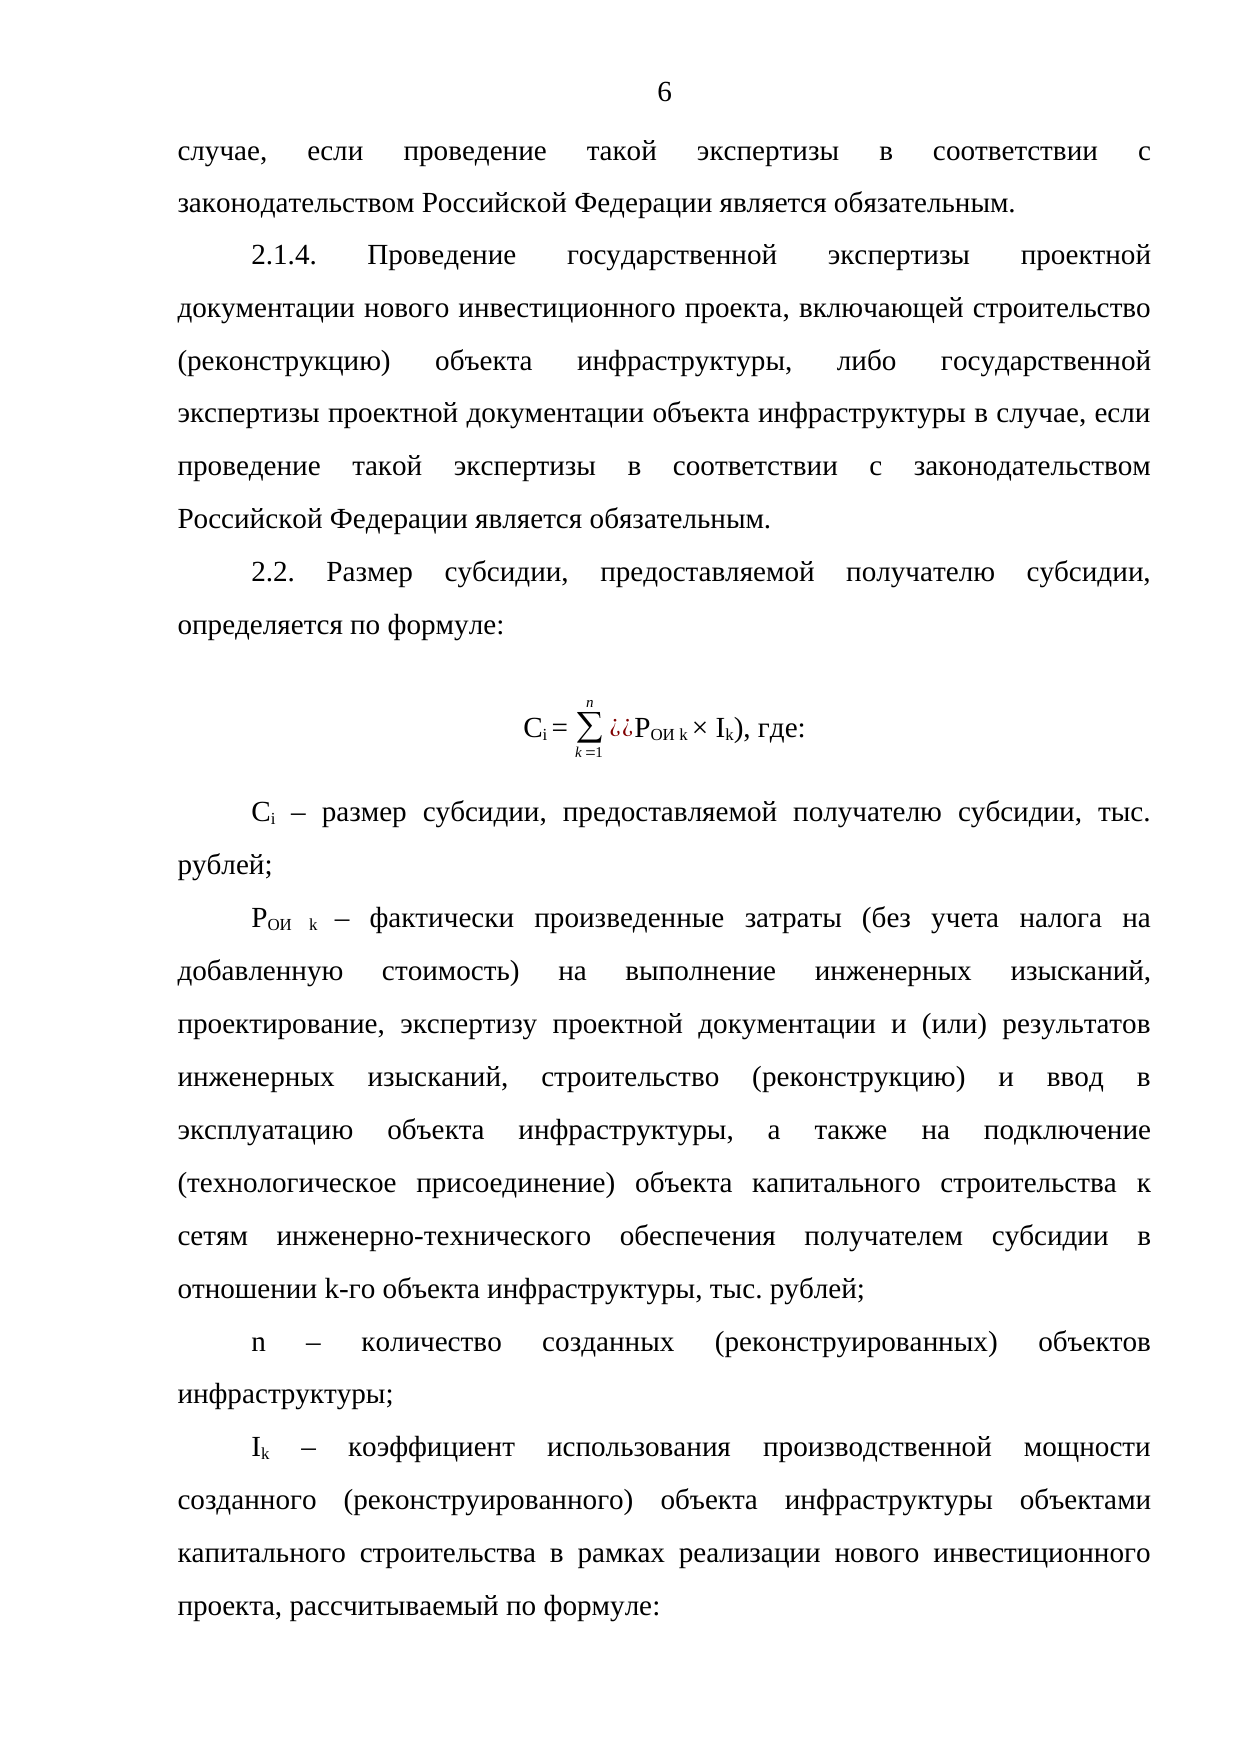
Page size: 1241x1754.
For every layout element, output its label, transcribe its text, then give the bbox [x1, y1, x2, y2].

text Ci – размер субсидии, предоставляемой получателю субсидии, тыс. рублей; [177, 794, 1152, 881]
text Ik – коэффициент использования производственной мощности созданного (реконструированного) объекта инфраструктуры объектами капитального строительства в рамках реализации нового инвестиционного проекта, рассчитываемый по формуле: [177, 1429, 1152, 1622]
text Ci = РОИ k × Ik), где: [177, 694, 1152, 761]
text n – количество созданных (реконструированных) объектов инфраструктуры; [177, 1324, 1152, 1410]
text 2.1.4. Проведение государственной экспертизы проектной документации нового инвестиционного проекта, включающей строительство (реконструкцию) объекта инфраструктуры, либо государственной экспертизы проектной документации объекта инфраструктуры в случае, если проведение такой экспертизы в соответствии с законодательством Российской Федерации является обязательным. [177, 237, 1152, 535]
text 2.2. Размер субсидии, предоставляемой получателю субсидии, определяется по формуле: [177, 554, 1152, 641]
text РОИ k – фактически произведенные затраты (без учета налога на добавленную стоимость) на выполнение инженерных изысканий, проектирование, экспертизу проектной документации и (или) результатов инженерных изысканий, строительство (реконструкцию) и ввод в эксплуатацию объекта инфраструктуры, а также на подключение (технологическое присоединение) объекта капитального строительства к сетям инженерно-технического обеспечения получателем субсидии в отношении k-го объекта инфраструктуры, тыс. рублей; [177, 900, 1152, 1304]
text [177, 133, 1152, 218]
